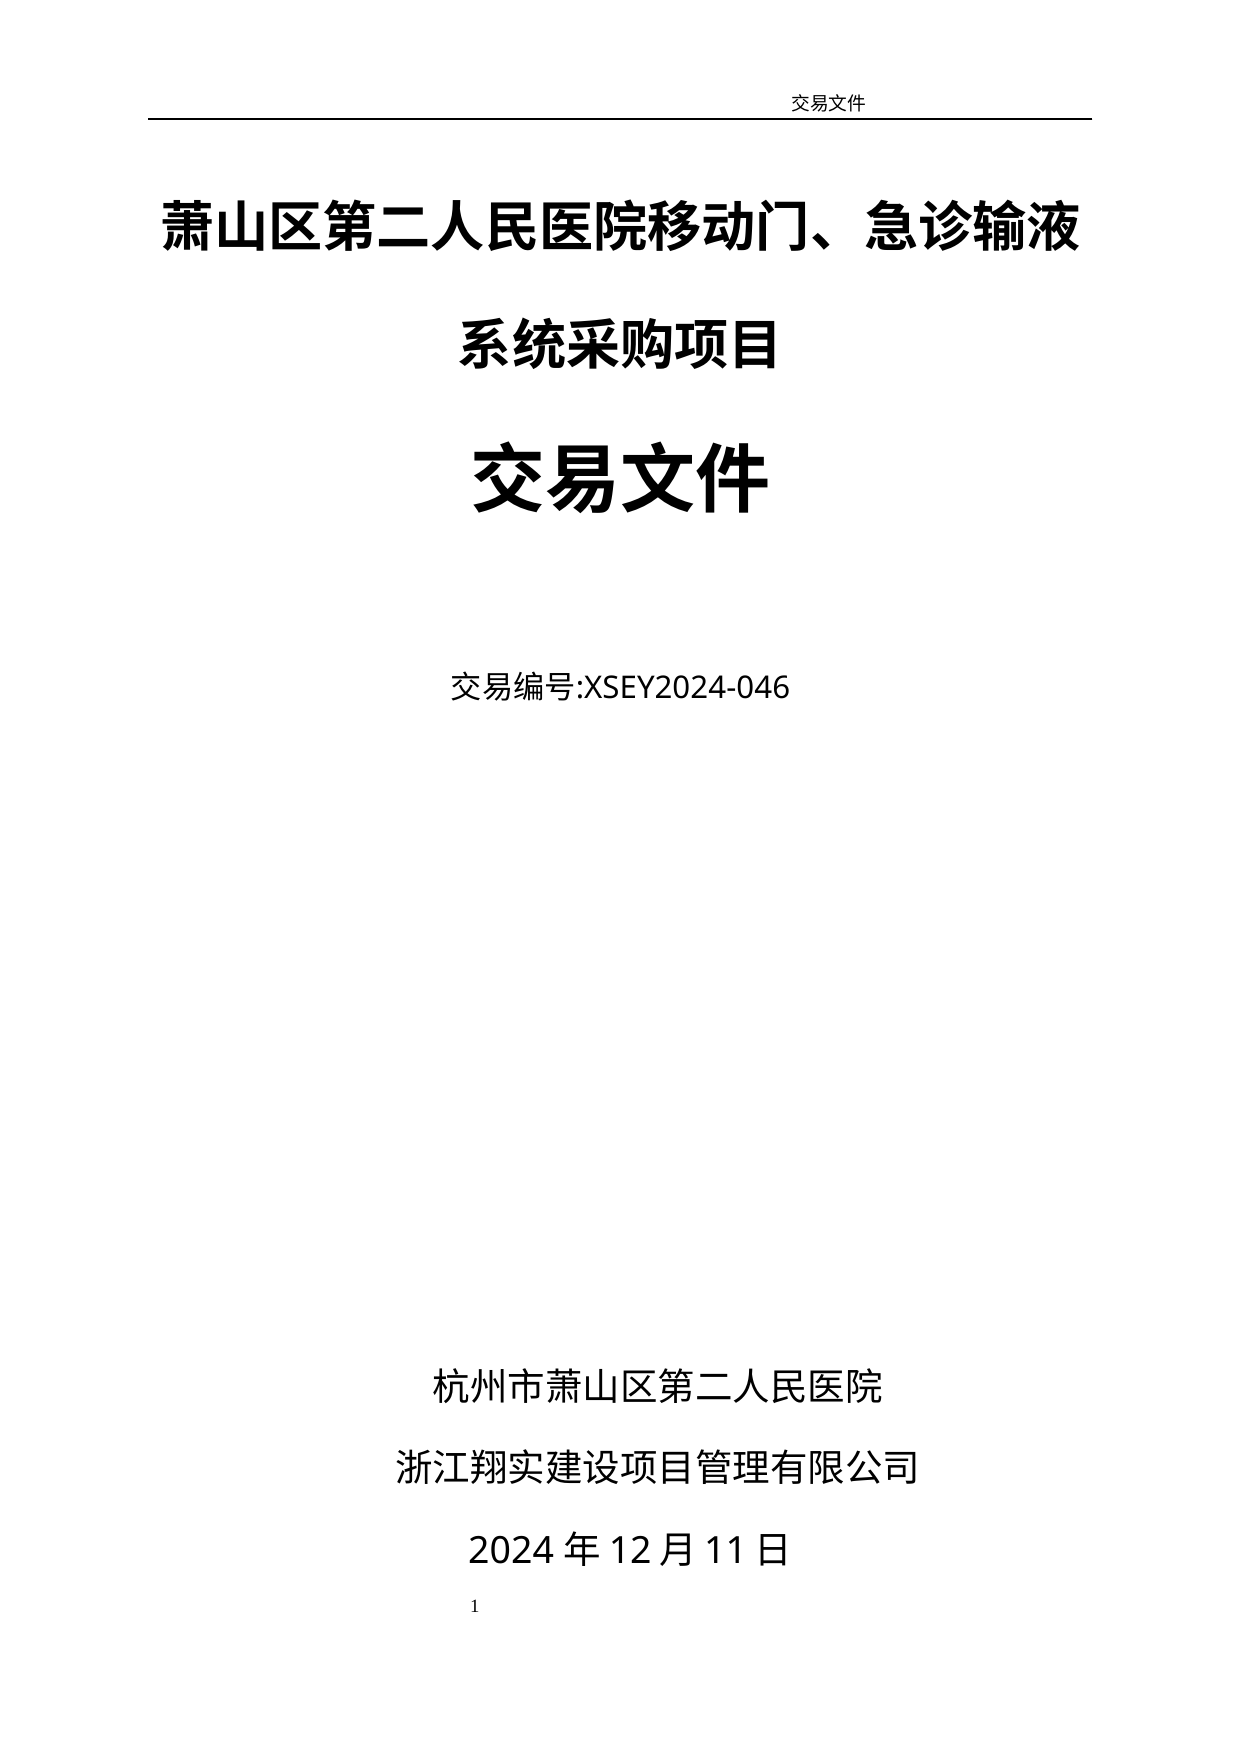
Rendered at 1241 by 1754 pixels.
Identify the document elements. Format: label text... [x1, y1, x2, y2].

text 浙江翔实建设项目管理有限公司 [148, 1438, 1092, 1492]
text 交易文件 [148, 419, 1092, 528]
text 2024 年12月11日 [148, 1519, 1092, 1574]
text 萧山区第二人民医院移动门、急诊输液系统采购项目 [148, 184, 1092, 380]
text 杭州市萧山区第二人民医院 [148, 1357, 1092, 1411]
text 交易编号:XSEY2024-046 [148, 659, 1092, 709]
